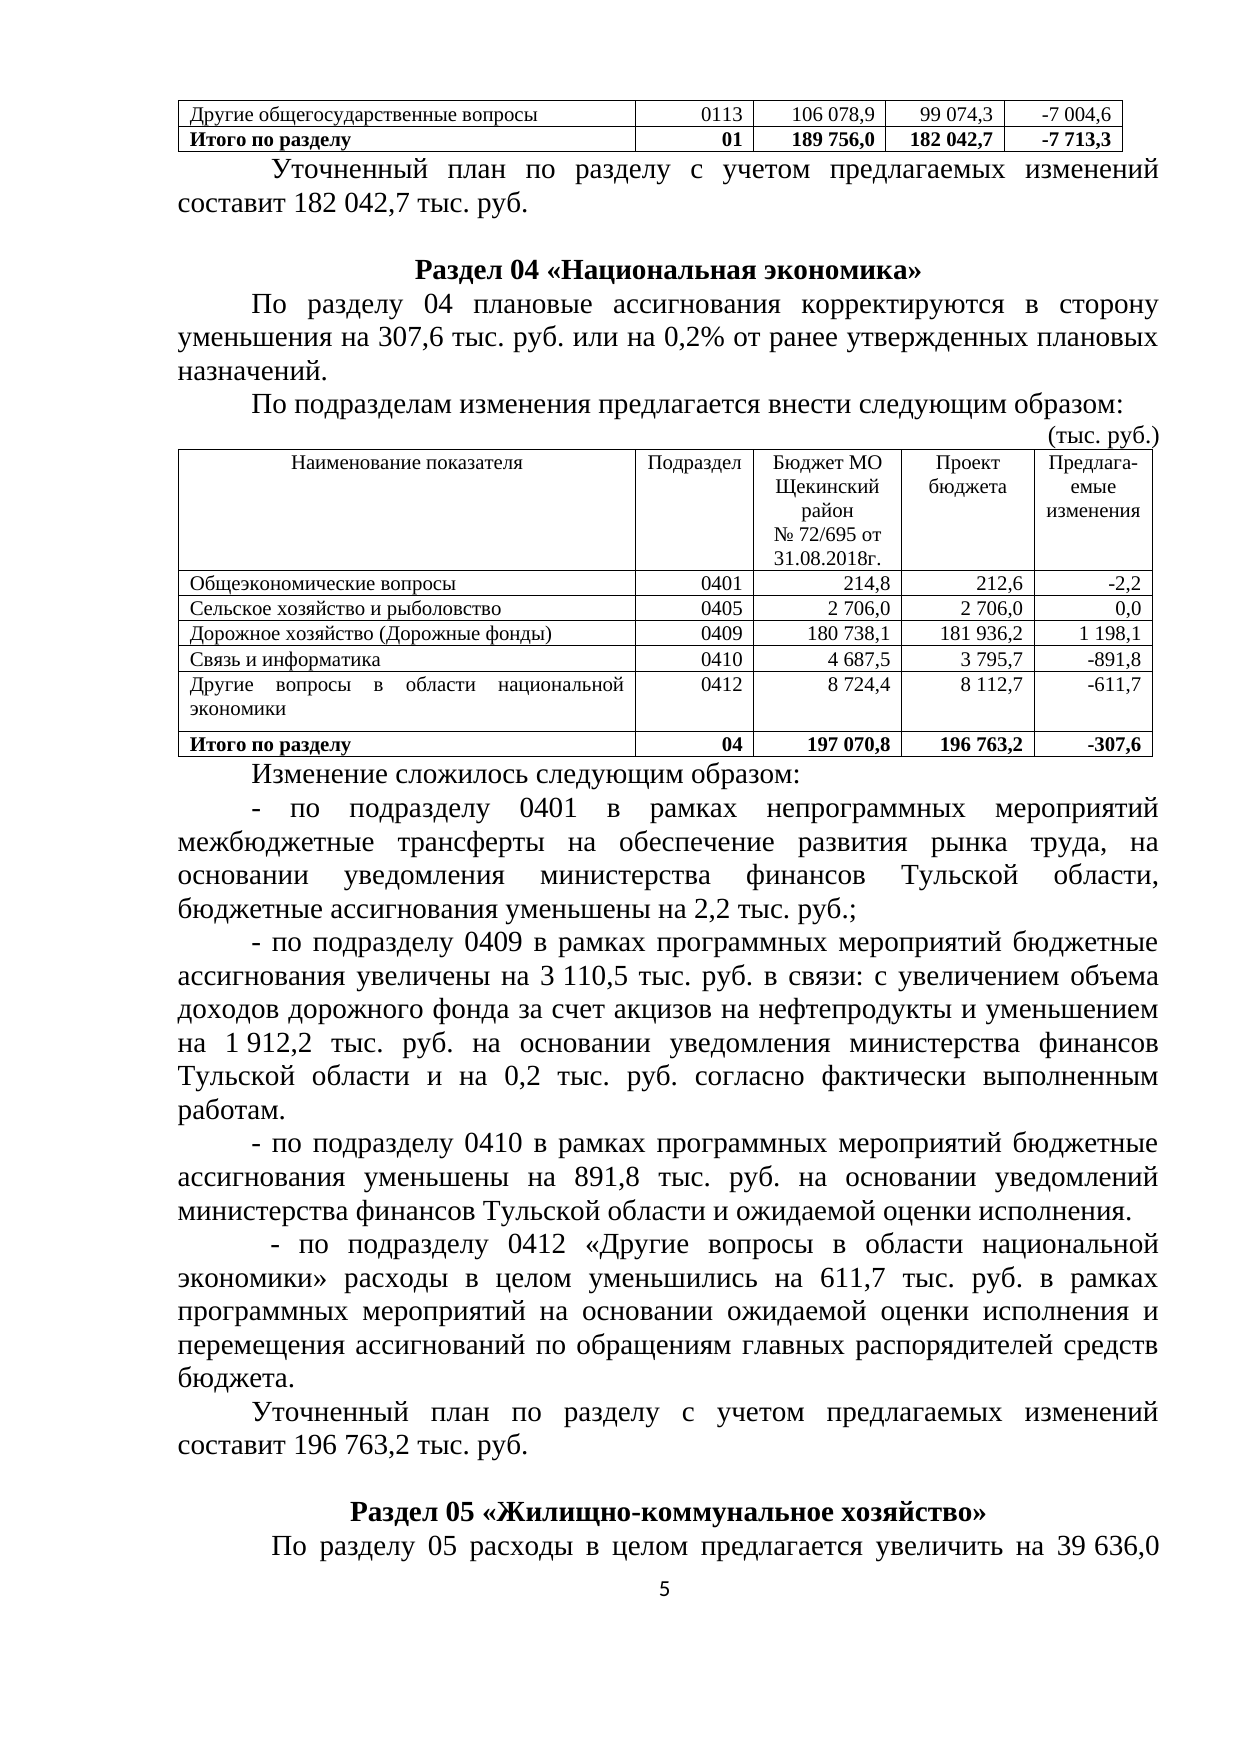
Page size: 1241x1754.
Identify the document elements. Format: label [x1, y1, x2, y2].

table_header [178, 100, 1159, 1574]
